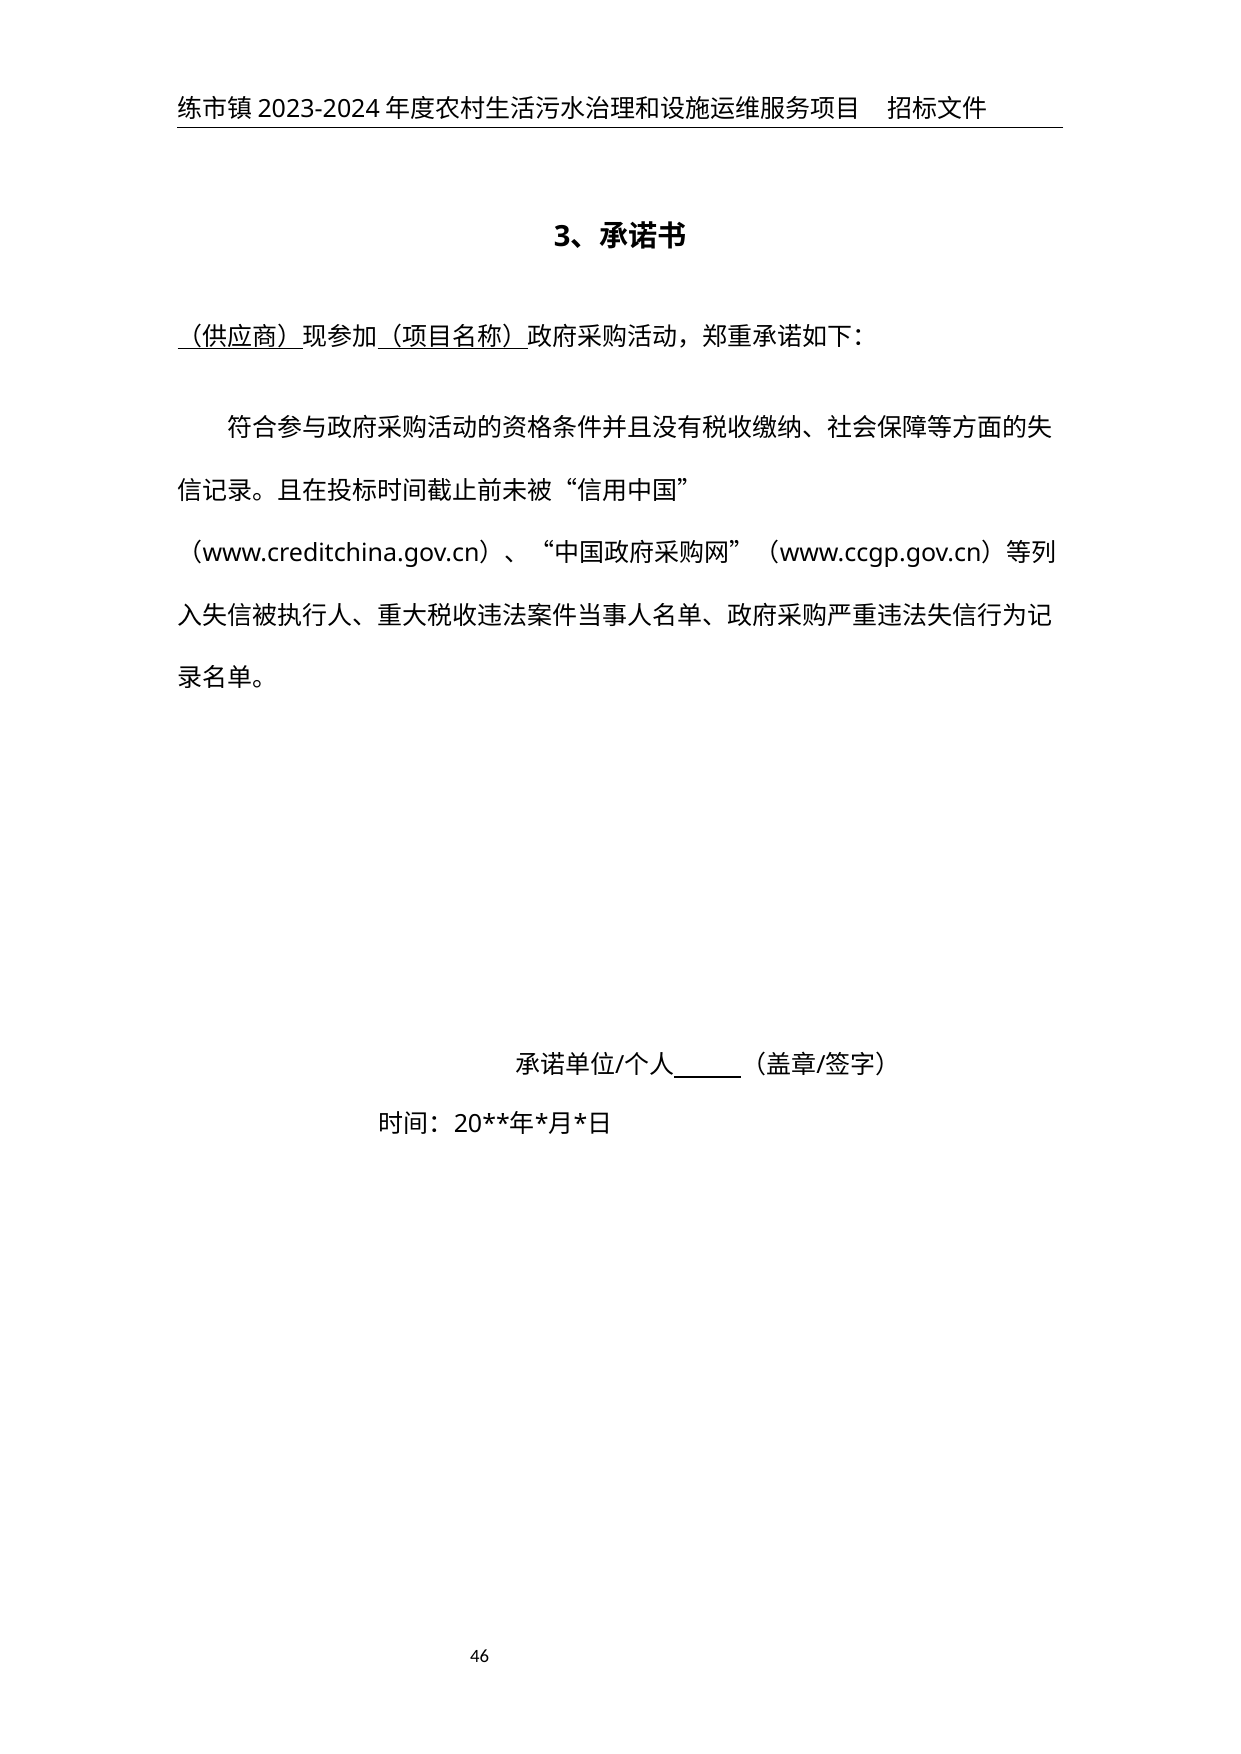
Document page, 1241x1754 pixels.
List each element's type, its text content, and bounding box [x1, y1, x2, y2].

text 3、承诺书 [177, 200, 1063, 258]
text 承诺单位/个人 （盖章/签字） [177, 1027, 1063, 1086]
text 符合参与政府采购活动的资格条件并且没有税收缴纳、社会保障等方面的失信记录。且在投标时间截止前未被“信用中国”（www.creditchina.gov.cn）、“中国政府采购网”（www.ccgp.gov.cn）等列入失信被执行人、重大税收违法案件当事人名单、政府采购严重违法失信行为记录名单。 [177, 387, 1063, 699]
text （供应商）现参加（项目名称）政府采购活动，郑重承诺如下： [177, 317, 1063, 353]
text 时间：20**年*月*日 [177, 1086, 1063, 1144]
